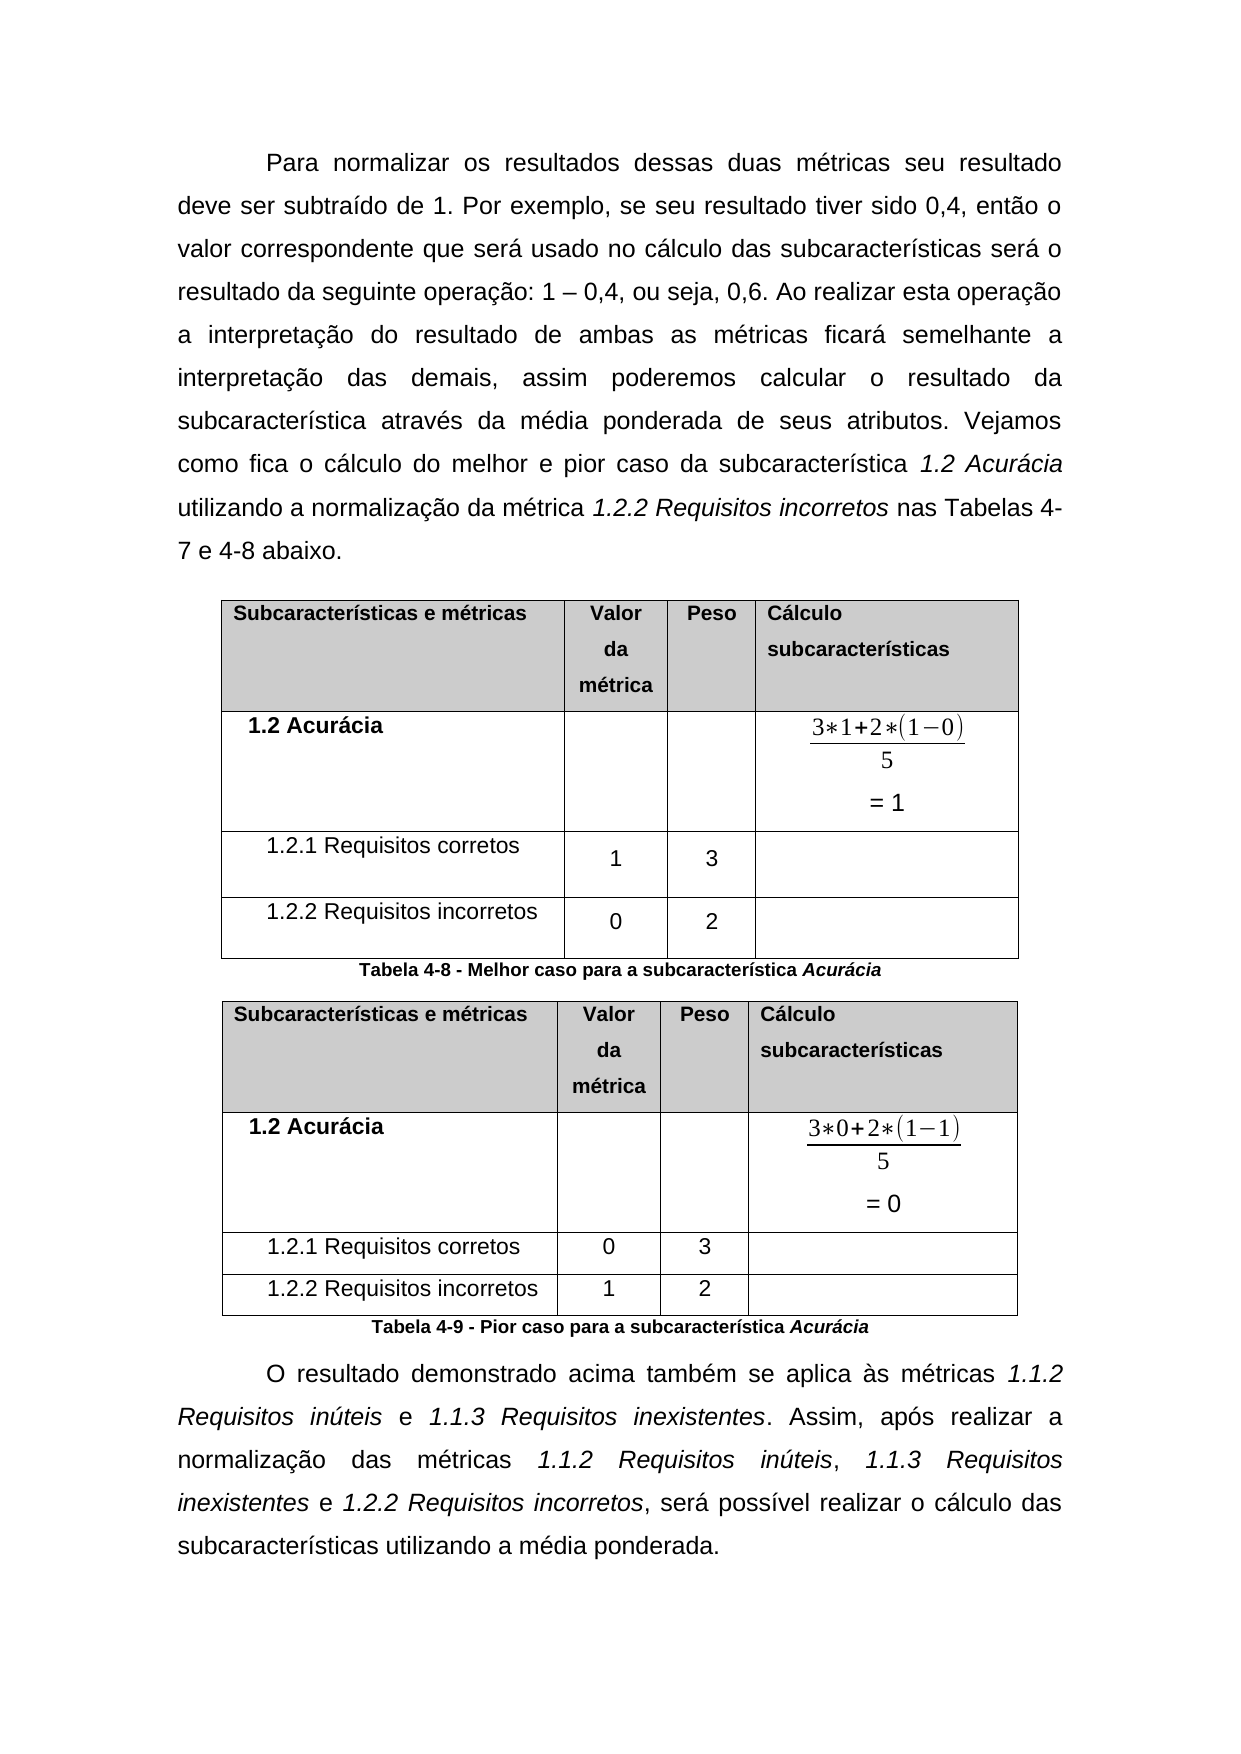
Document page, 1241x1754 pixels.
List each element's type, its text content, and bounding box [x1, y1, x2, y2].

table_cell [749, 1233, 1017, 1273]
text Para normalizar os resultados dessas duas métricas seu resultado deve ser subtraído de 1. Por exemplo, se seu resultado tiver sido 0,4, então o valor correspondente que será usado no cálculo das subcaracterísticas será o resultado da seguinte operação: 1 – 0,4, ou seja, 0,6. Ao realizar esta operação a interpretação do resultado de ambas as métricas ficará semelhante a interpretação das demais, assim poderemos calcular o resultado da subcaracterística através da média ponderada de seus atributos. Vejamos como fica o cálculo do melhor e pior caso da subcaracterística 1.2 Acurácia utilizando a normalização da métrica 1.2.2 Requisitos incorretos nas Tabelas 4-7 e 4-8 abaixo. [177, 148, 1063, 564]
table_cell 0 [565, 898, 667, 957]
table_header Valor da métrica [565, 601, 667, 711]
table_cell 3 [661, 1233, 748, 1273]
table_cell 1.2.2 Requisitos incorretos [222, 898, 564, 957]
table_cell [565, 712, 667, 831]
table_cell [749, 1275, 1017, 1315]
table_cell 1 [565, 832, 667, 897]
table_header Subcaracterísticas e métricas [223, 1002, 557, 1112]
table_cell [661, 1113, 748, 1232]
text O resultado demonstrado acima também se aplica às métricas 1.1.2 Requisitos inúteis e 1.1.3 Requisitos inexistentes. Assim, após realizar a normalização das métricas 1.1.2 Requisitos inúteis, 1.1.3 Requisitos inexistentes e 1.2.2 Requisitos incorretos, será possível realizar o cálculo das subcaracterísticas utilizando a média ponderada. [177, 1358, 1063, 1560]
table_cell [668, 712, 755, 831]
table_cell 1.2 Acurácia [223, 1113, 557, 1232]
table_cell 1 [558, 1275, 660, 1315]
table_header Valor da métrica [558, 1002, 660, 1112]
table_cell 2 [661, 1275, 748, 1315]
table_cell 1.2.1 Requisitos corretos [222, 832, 564, 897]
table_cell = 0 [749, 1113, 1017, 1232]
table_cell 1.2.2 Requisitos incorretos [223, 1275, 557, 1315]
table_cell [558, 1113, 660, 1232]
table_cell [756, 898, 1018, 957]
table_cell [756, 832, 1018, 897]
table_cell 3 [668, 832, 755, 897]
table_header Subcaracterísticas e métricas [222, 601, 564, 711]
table_cell 0 [558, 1233, 660, 1273]
table_cell 2 [668, 898, 755, 957]
table_cell 1.2 Acurácia [222, 712, 564, 831]
table_header Cálculo subcaracterísticas [756, 601, 1018, 711]
table_cell = 1 [756, 712, 1018, 831]
table_header Cálculo subcaracterísticas [749, 1002, 1017, 1112]
table_header Peso [661, 1002, 748, 1112]
table_cell 1.2.1 Requisitos corretos [223, 1233, 557, 1273]
table_header Peso [668, 601, 755, 711]
